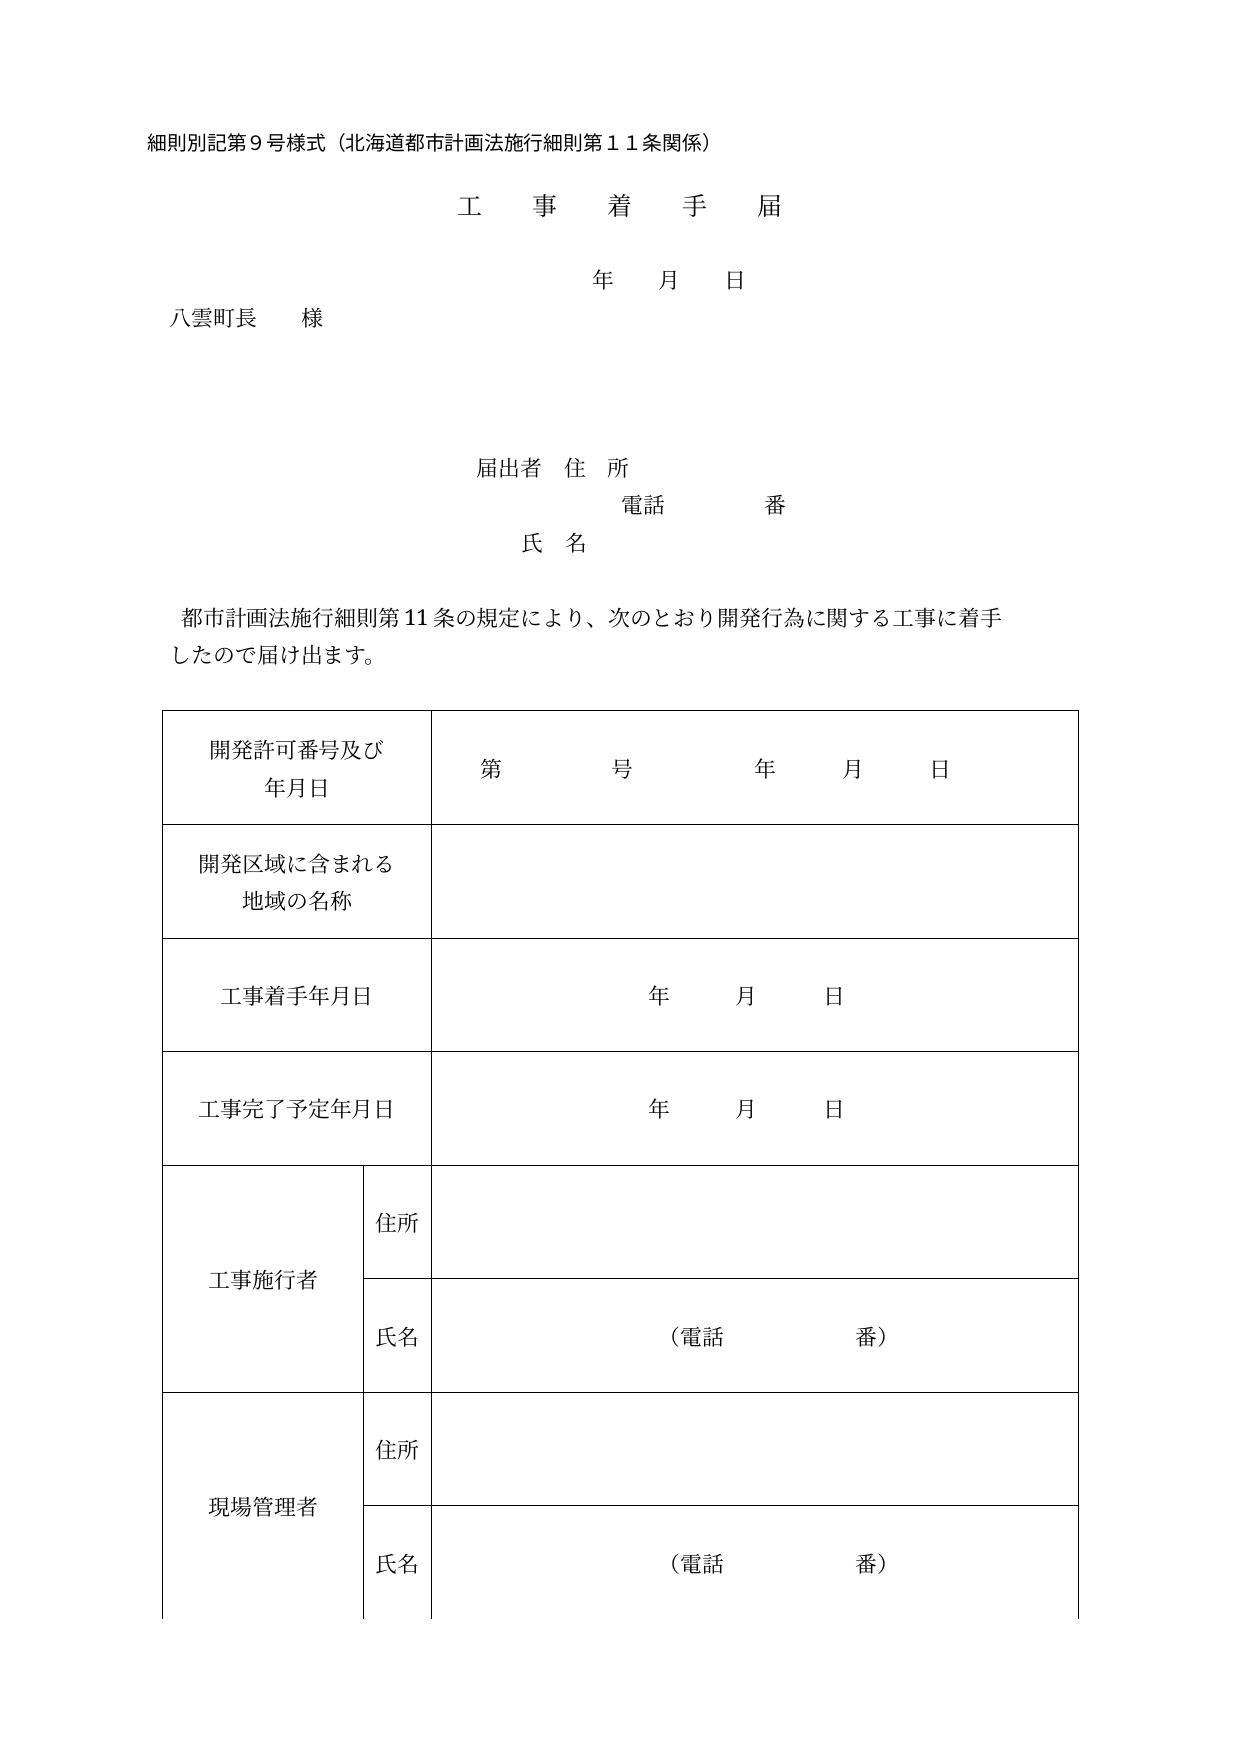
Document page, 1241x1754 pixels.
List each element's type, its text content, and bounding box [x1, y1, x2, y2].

text 氏 名 [148, 523, 1092, 560]
table_cell 年 月 日 [432, 939, 1078, 1051]
table_cell 氏名 [364, 1506, 431, 1619]
table_header 開発許可番号及び 年月日 [163, 711, 431, 824]
table_cell 工事完了予定年月日 [163, 1052, 431, 1164]
table_cell 工事着手年月日 [163, 939, 431, 1051]
table_cell 工事施行者 [163, 1166, 363, 1392]
table_cell [432, 1166, 1078, 1278]
text 八雲町長 様 [148, 298, 1092, 335]
text 工 事 着 手 届 [148, 185, 1092, 223]
table_cell 年 月 日 [432, 1052, 1078, 1164]
text 細則別記第９号様式（北海道都市計画法施行細則第１１条関係） [148, 127, 1092, 156]
text 年 月 日 [148, 260, 1092, 298]
text 都市計画法施行細則第11条の規定により、次のとおり開発行為に関する工事に着手 [148, 598, 1092, 635]
table_cell 住所 [364, 1166, 431, 1278]
table_cell （電話 番） [432, 1279, 1078, 1392]
table_cell （電話 番） [432, 1506, 1078, 1619]
table_cell 氏名 [364, 1279, 431, 1392]
text したので届け出ます。 [148, 635, 1092, 673]
table_cell 現場管理者 [163, 1393, 363, 1619]
text 届出者 住 所 [148, 448, 1092, 485]
table_cell [432, 1393, 1078, 1505]
table_cell 開発区域に含まれる 地域の名称 [163, 825, 431, 937]
table_cell [432, 825, 1078, 937]
text 電話 番 [148, 485, 1092, 523]
table_header 第 号 年 月 日 [432, 711, 1078, 824]
table_cell 住所 [364, 1393, 431, 1505]
